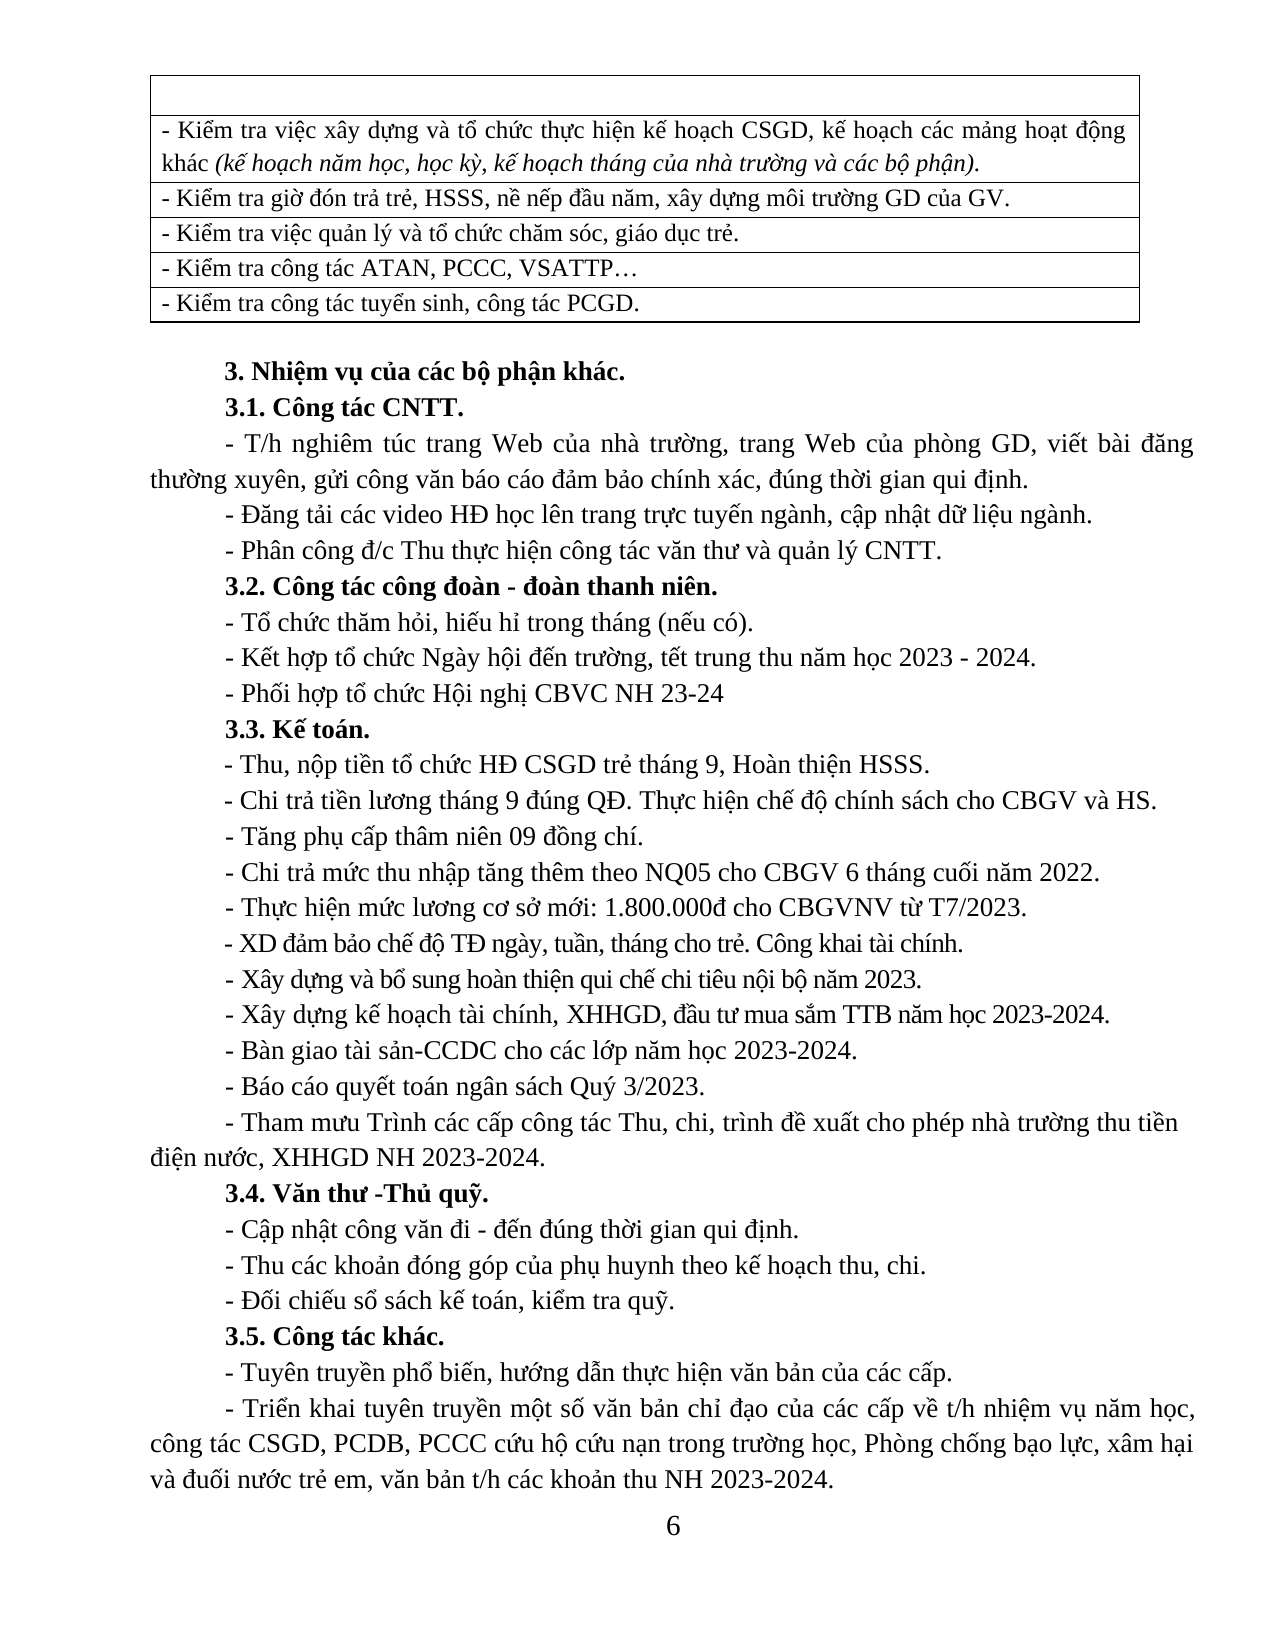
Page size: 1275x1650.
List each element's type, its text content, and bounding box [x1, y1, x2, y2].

text - Báo cáo quyết toán ngân sách Quý 3/2023. [150, 1070, 1196, 1101]
text - Bàn giao tài sản-CCDC cho các lớp năm học 2023-2024. [150, 1034, 1196, 1066]
text - Xây dựng kế hoạch tài chính, XHHGD, đầu tư mua sắm TTB năm học 2023-2024. [150, 999, 1196, 1030]
table_cell - Kiểm tra công tác tuyển sinh, công tác PCGD. [151, 288, 1139, 321]
table_cell - Kiểm tra việc quản lý và tổ chức chăm sóc, giáo dục trẻ. [151, 218, 1139, 252]
text - Đăng tải các video HĐ học lên trang trực tuyến ngành, cập nhật dữ liệu ngành. [150, 498, 1196, 529]
text 3. Nhiệm vụ của các bộ phận khác. [150, 356, 1196, 387]
text 3.5. Công tác khác. [150, 1320, 1196, 1351]
text - T/h nghiêm túc trang Web của nhà trường, trang Web của phòng GD, viết bài đăng thường xuyên, gửi công văn báo cáo đảm bảo chính xác, đúng thời gian qui định. [150, 427, 1196, 494]
text - Chi trả mức thu nhập tăng thêm theo NQ05 cho CBGV 6 tháng cuối năm 2022. [150, 856, 1196, 887]
text - Thu, nộp tiền tổ chức HĐ CSGD trẻ tháng 9, Hoàn thiện HSSS. [150, 748, 1196, 780]
table_cell - Kiểm tra việc xây dựng và tổ chức thực hiện kế hoạch CSGD, kế hoạch các mảng hoạt động khác (kế hoạch năm học, học kỳ, kế hoạch tháng của nhà trường và các bộ phận). [151, 116, 1139, 182]
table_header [151, 76, 1139, 114]
text - Đối chiếu sổ sách kế toán, kiểm tra quỹ. [150, 1284, 1196, 1316]
table_cell - Kiểm tra giờ đón trả trẻ, HSSS, nề nếp đầu năm, xây dựng môi trường GD của GV. [151, 183, 1139, 217]
text - Cập nhật công văn đi - đến đúng thời gian qui định. [150, 1213, 1196, 1244]
text - Chi trả tiền lương tháng 9 đúng QĐ. Thực hiện chế độ chính sách cho CBGV và HS. [150, 784, 1196, 815]
text - Xây dựng và bổ sung hoàn thiện qui chế chi tiêu nội bộ năm 2023. [150, 963, 1196, 994]
text - Phân công đ/c Thu thực hiện công tác văn thư và quản lý CNTT. [150, 534, 1196, 565]
text 3.1. Công tác CNTT. [150, 391, 1196, 422]
text - Triển khai tuyên truyền một số văn bản chỉ đạo của các cấp về t/h nhiệm vụ năm học, công tác CSGD, PCDB, PCCC cứu hộ cứu nạn trong trường học, Phòng chống bạo lực, xâm hại và đuối nước trẻ em, văn bản t/h các khoản thu NH 2023-2024. [150, 1392, 1196, 1494]
text - Thực hiện mức lương cơ sở mới: 1.800.000đ cho CBGVNV từ T7/2023. [150, 891, 1196, 923]
text 3.4. Văn thư -Thủ quỹ. [150, 1177, 1196, 1208]
text 3.2. Công tác công đoàn - đoàn thanh niên. [150, 570, 1196, 601]
text - Kết hợp tổ chức Ngày hội đến trường, tết trung thu năm học 2023 - 2024. [150, 641, 1196, 672]
text 3.3. Kế toán. [150, 713, 1196, 744]
text - Phối hợp tổ chức Hội nghị CBVC NH 23-24 [150, 677, 1196, 708]
text - Tham mưu Trình các cấp công tác Thu, chi, trình đề xuất cho phép nhà trường thu tiền điện nước, XHHGD NH 2023-2024. [150, 1106, 1196, 1173]
text - Thu các khoản đóng góp của phụ huynh theo kế hoạch thu, chi. [150, 1249, 1196, 1280]
text - Tăng phụ cấp thâm niên 09 đồng chí. [150, 820, 1196, 851]
table_cell - Kiểm tra công tác ATAN, PCCC, VSATTP… [151, 253, 1139, 287]
text - Tổ chức thăm hỏi, hiếu hỉ trong tháng (nếu có). [150, 606, 1196, 637]
text - XD đảm bảo chế độ TĐ ngày, tuần, tháng cho trẻ. Công khai tài chính. [150, 927, 1196, 958]
text - Tuyên truyền phổ biến, hướng dẫn thực hiện văn bản của các cấp. [150, 1356, 1196, 1387]
